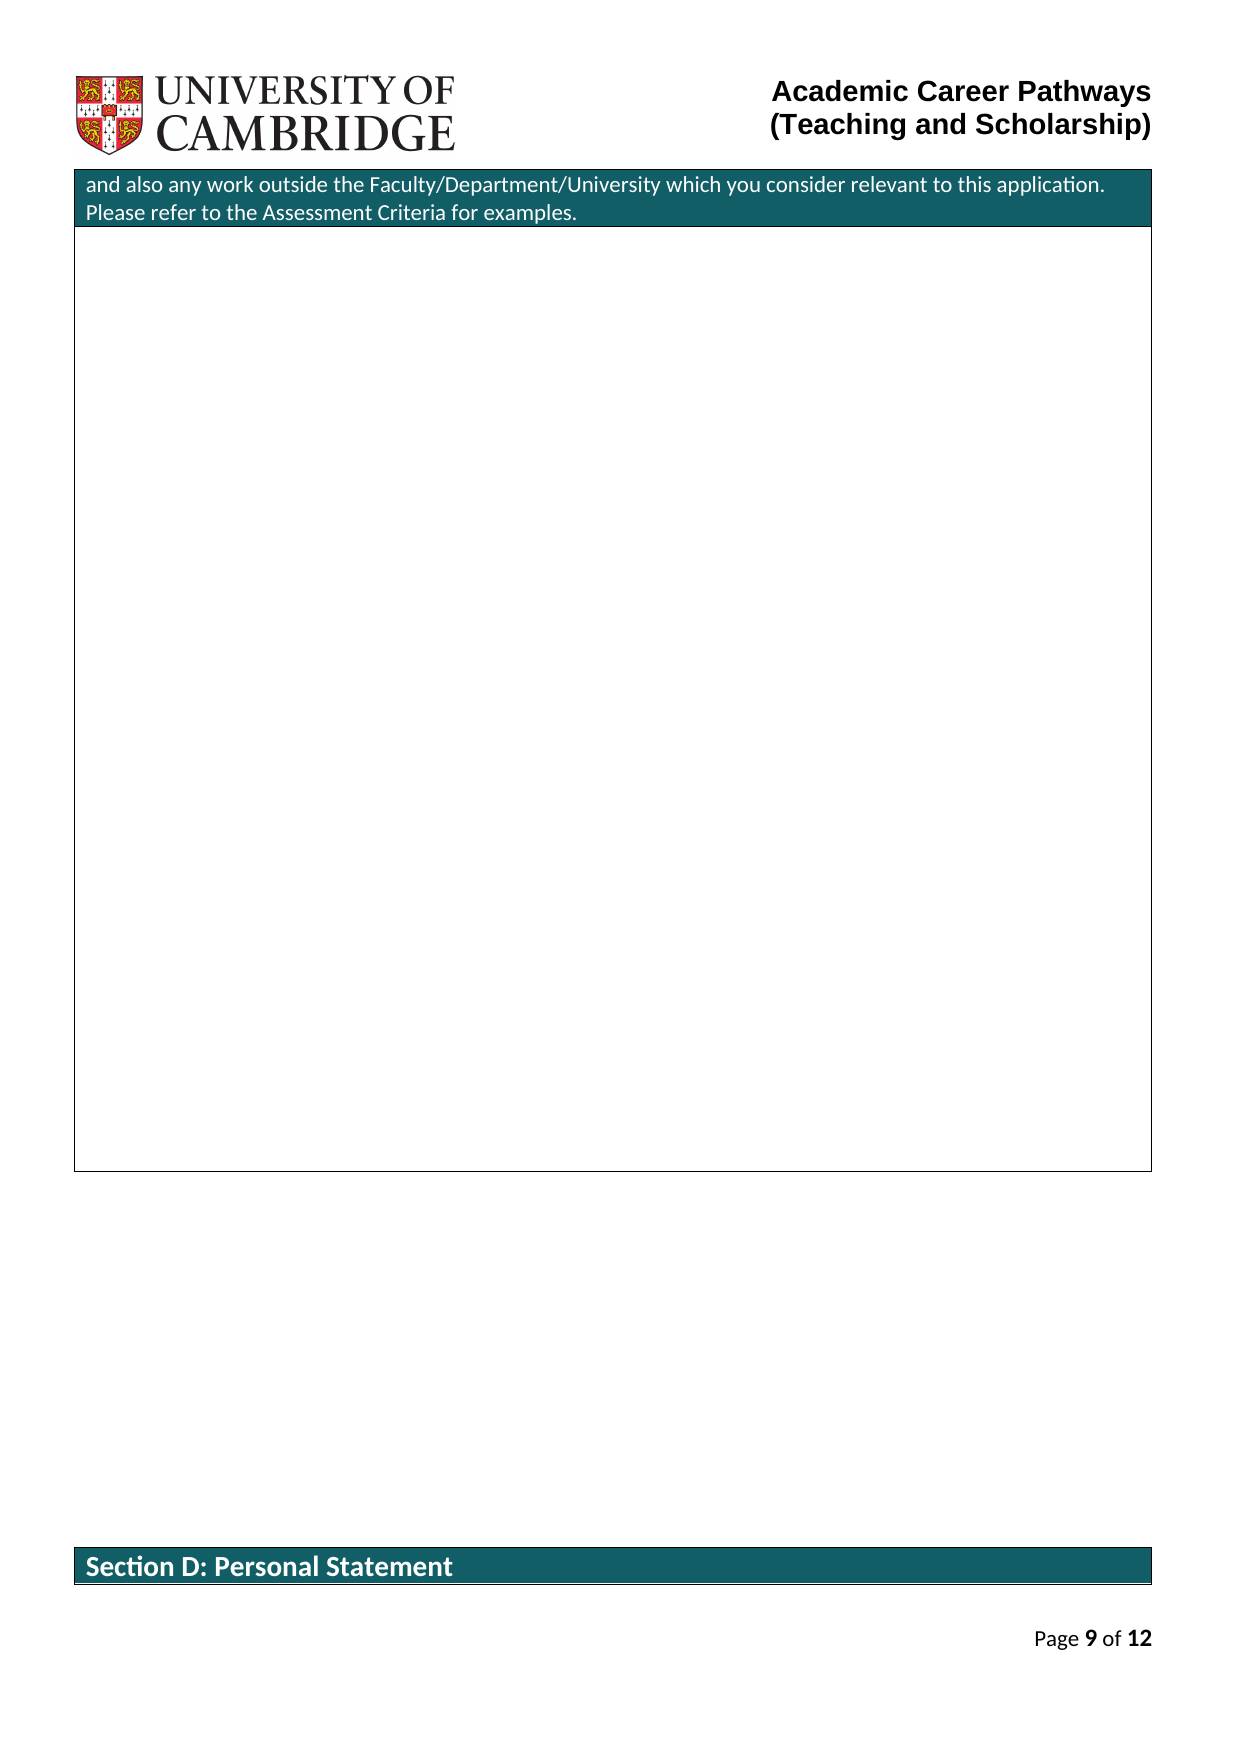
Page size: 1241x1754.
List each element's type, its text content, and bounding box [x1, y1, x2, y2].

table_cell [75, 227, 1151, 1171]
picture [73, 73, 458, 158]
